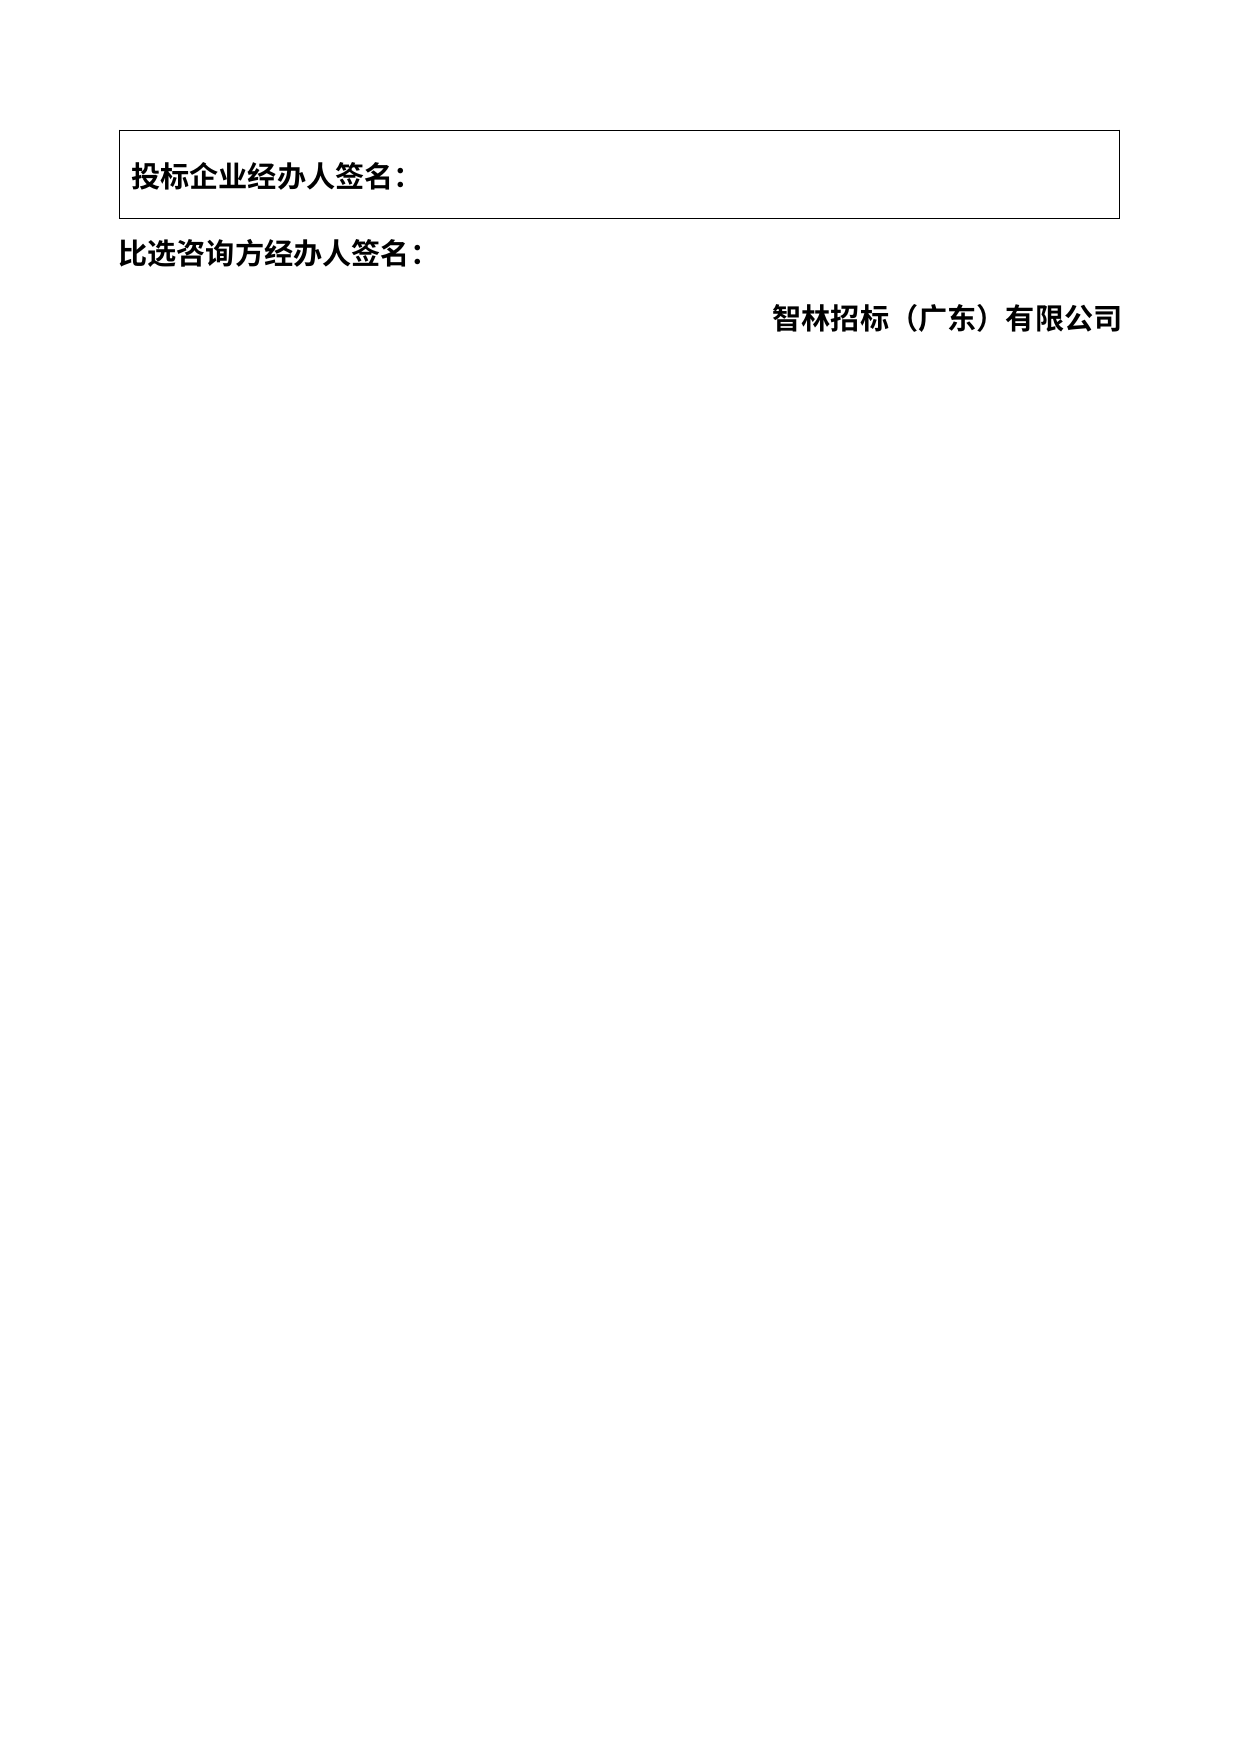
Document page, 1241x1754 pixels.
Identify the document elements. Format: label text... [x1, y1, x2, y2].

table_cell 投标企业经办人签名： [120, 131, 1119, 218]
text 智林招标（广东）有限公司 [118, 284, 1122, 349]
text 比选咨询方经办人签名： [118, 219, 1122, 284]
